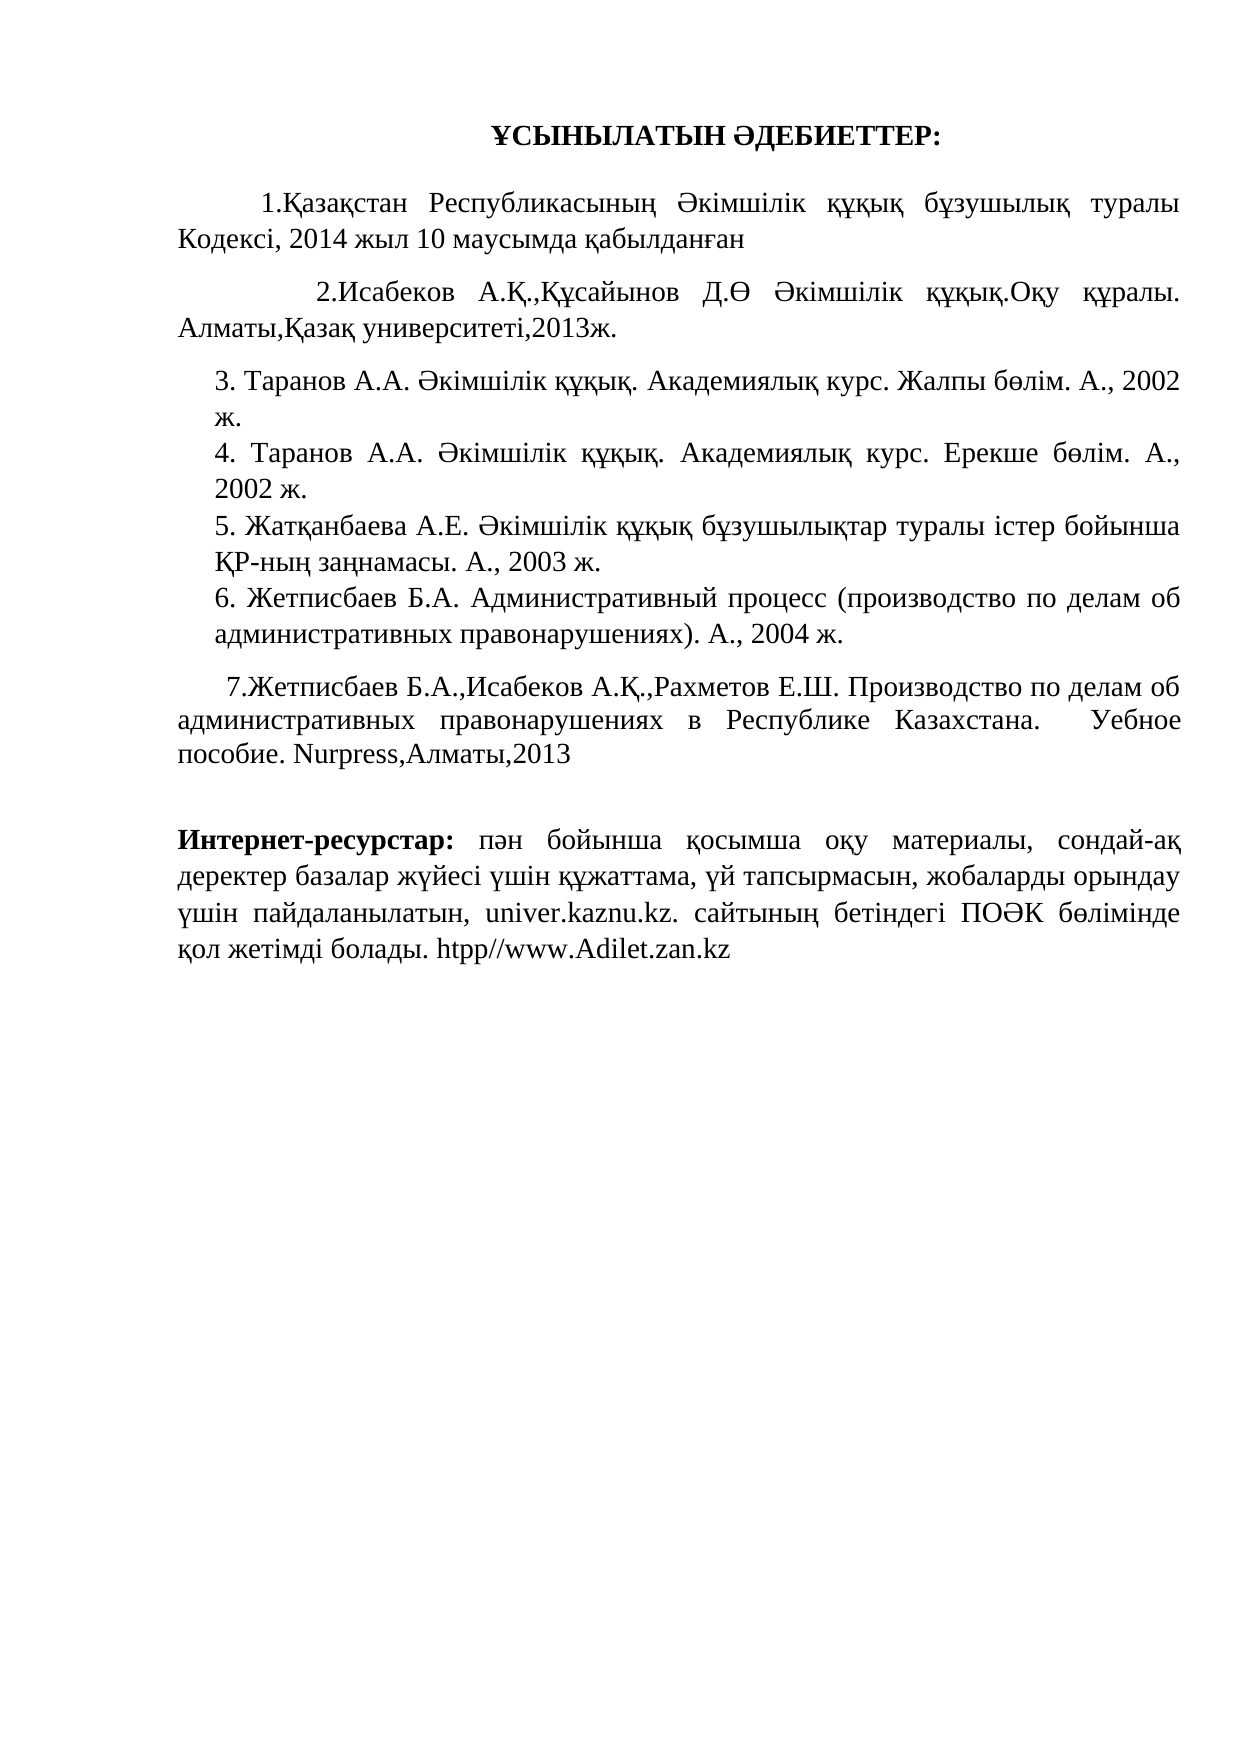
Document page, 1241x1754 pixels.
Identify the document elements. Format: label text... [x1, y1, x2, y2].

text 5. Жатқанбаева А.Е. Әкімшілік құқық бұзушылықтар туралы істер бойынша ҚР-ның заңнамасы. А., 2003 ж. [214, 508, 1181, 577]
text 7.Жетписбаев Б.А.,Исабеков А.Қ.,Рахметов Е.Ш. Производство по делам об административных правонарушениях в Республике Казахстана. Уебное пособие. Nurpress,Алматы,2013 [177, 669, 1181, 769]
text ҰСЫНЫЛАТЫН ӘДЕБИЕТТЕР: [177, 118, 1181, 152]
text 4. Таранов А.А. Әкімшілік құқық. Академиялық курс. Ерекше бөлім. А., 2002 ж. [214, 435, 1181, 505]
text 6. Жетписбаев Б.А. Административный процесс (производство по делам об административных правонарушениях). А., 2004 ж. [214, 580, 1181, 650]
text 2.Исабеков А.Қ.,Құсайынов Д.Ө Әкімшілік құқық.Оқу құралы. Алматы,Қазақ университеті,2013ж. [177, 274, 1181, 344]
text Интернет-ресурстар: пән бойынша қосымша оқу материалы, сондай-ақ деректер базалар жүйесі үшін құжаттама, үй тапсырмасын, жобаларды орындау үшін пайдаланылатын, univer.kaznu.kz. сайтының бетіндегі ПОӘК бөлімінде қол жетімді болады. htpp//www.Adilet.zan.kz [177, 822, 1181, 964]
text 1.Қазақстан Республикасының Әкімшілік құқық бұзушылық туралы Кодексі, 2014 жыл 10 маусымда қабылданған [177, 185, 1181, 255]
text 3. Таранов А.А. Әкімшілік құқық. Академиялық курс. Жалпы бөлім. А., 2002 ж. [214, 363, 1181, 433]
